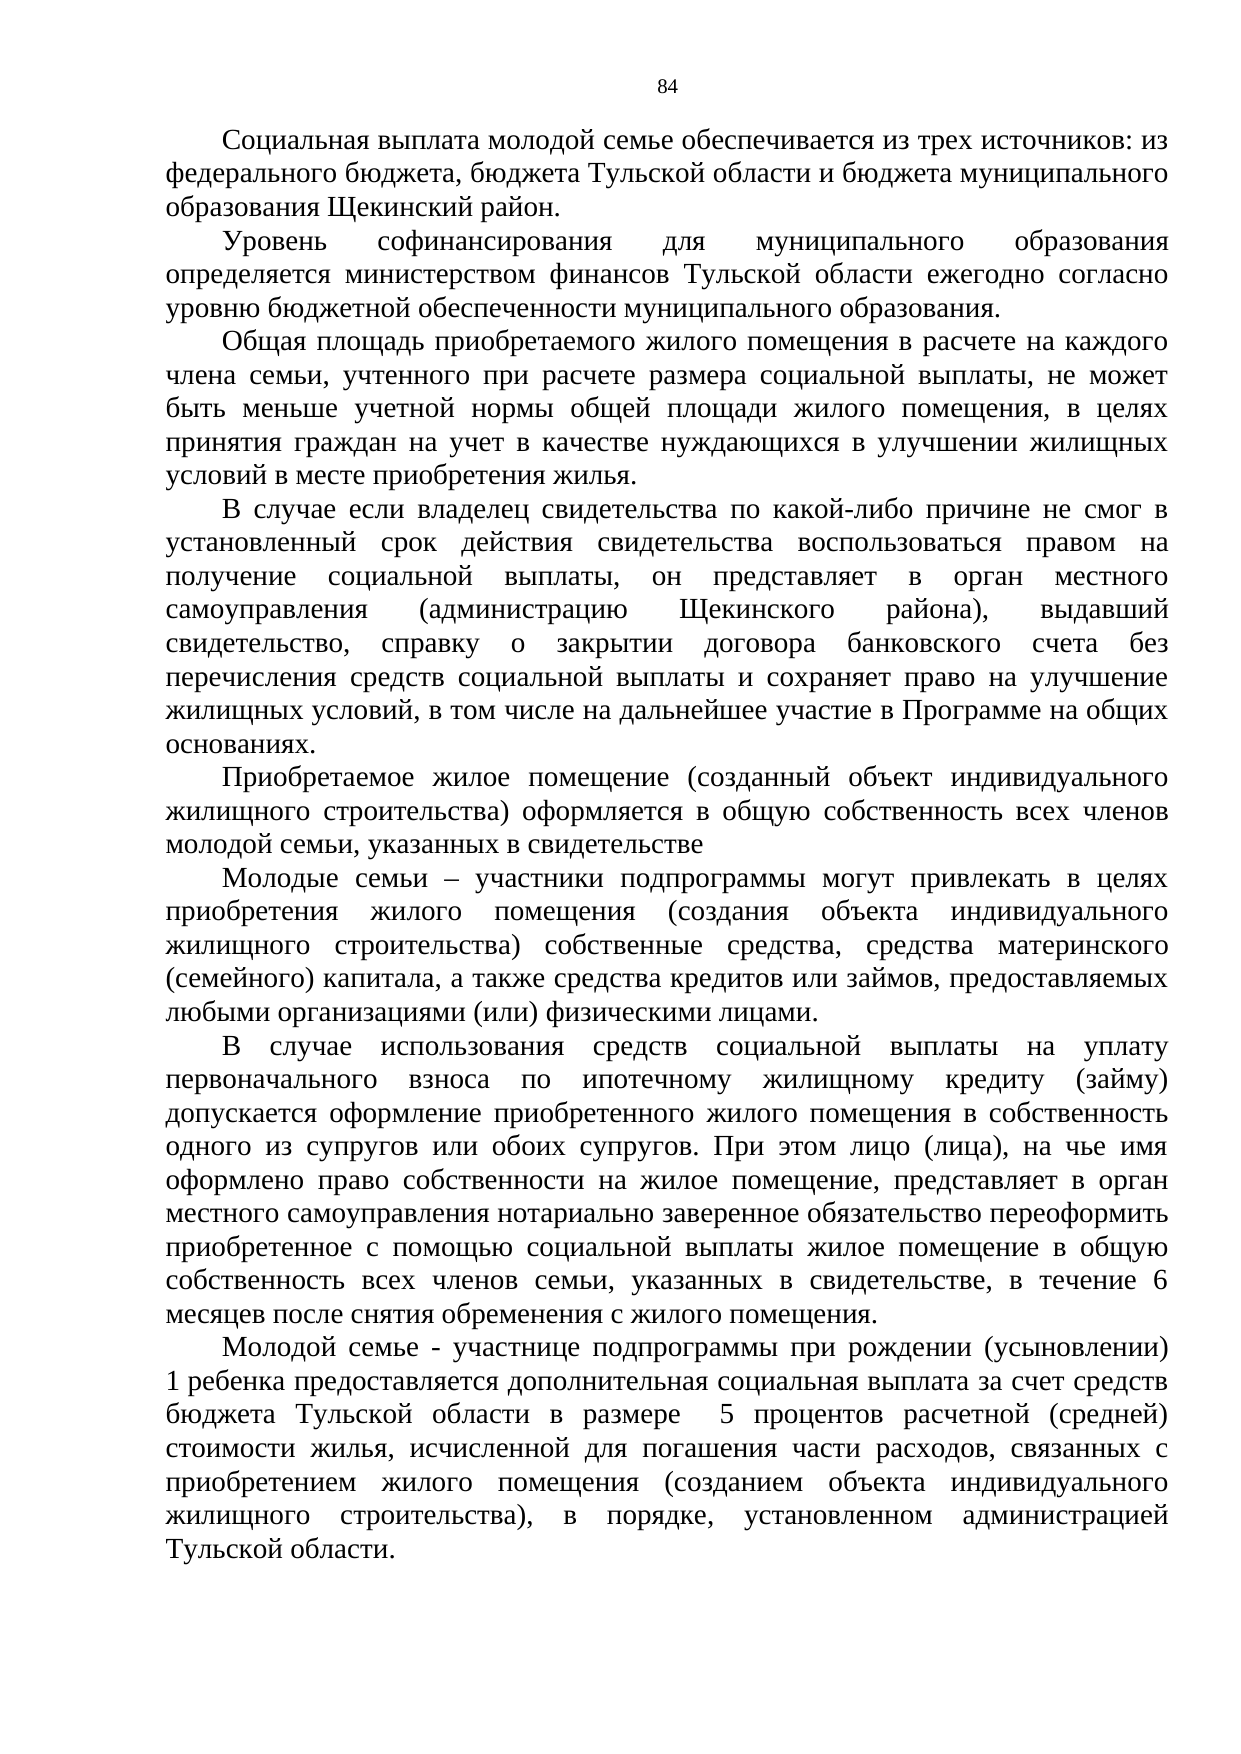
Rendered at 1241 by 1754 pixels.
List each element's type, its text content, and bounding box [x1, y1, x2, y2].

text В случае использования средств социальной выплаты на уплату первоначального взноса по ипотечному жилищному кредиту (займу) допускается оформление приобретенного жилого помещения в собственность одного из супругов или обоих супругов. При этом лицо (лица), на чье имя оформлено право собственности на жилое помещение, представляет в орган местного самоуправления нотариально заверенное обязательство переоформить приобретенное с помощью социальной выплаты жилое помещение в общую собственность всех членов семьи, указанных в свидетельстве, в течение 6 месяцев после снятия обременения с жилого помещения. [165, 1028, 1169, 1329]
text Уровень софинансирования для муниципального образования определяется министерством финансов Тульской области ежегодно согласно уровню бюджетной обеспеченности муниципального образования. [165, 223, 1169, 323]
text Молодой семье - участнице подпрограммы при рождении (усыновлении) 1 ребенка предоставляется дополнительная социальная выплата за счет средств бюджета Тульской области в размере 5 процентов расчетной (средней) стоимости жилья, исчисленной для погашения части расходов, связанных с приобретением жилого помещения (созданием объекта индивидуального жилищного строительства), в порядке, установленном администрацией Тульской области. [165, 1329, 1169, 1564]
text Социальная выплата молодой семье обеспечивается из трех источников: из федерального бюджета, бюджета Тульской области и бюджета муниципального образования Щекинский район. [165, 122, 1169, 223]
text Молодые семьи – участники подпрограммы могут привлекать в целях приобретения жилого помещения (создания объекта индивидуального жилищного строительства) собственные средства, средства материнского (семейного) капитала, а также средства кредитов или займов, предоставляемых любыми организациями (или) физическими лицами. [165, 860, 1169, 1028]
text Приобретаемое жилое помещение (созданный объект индивидуального жилищного строительства) оформляется в общую собственность всех членов молодой семьи, указанных в свидетельстве [165, 759, 1169, 860]
text Общая площадь приобретаемого жилого помещения в расчете на каждого члена семьи, учтенного при расчете размера социальной выплаты, не может быть меньше учетной нормы общей площади жилого помещения, в целях принятия граждан на учет в качестве нуждающихся в улучшении жилищных условий в месте приобретения жилья. [165, 323, 1169, 491]
text В случае если владелец свидетельства по какой-либо причине не смог в установленный срок действия свидетельства воспользоваться правом на получение социальной выплаты, он представляет в орган местного самоуправления (администрацию Щекинского района), выдавший свидетельство, справку о закрытии договора банковского счета без перечисления средств социальной выплаты и сохраняет право на улучшение жилищных условий, в том числе на дальнейшее участие в Программе на общих основаниях. [165, 491, 1169, 759]
